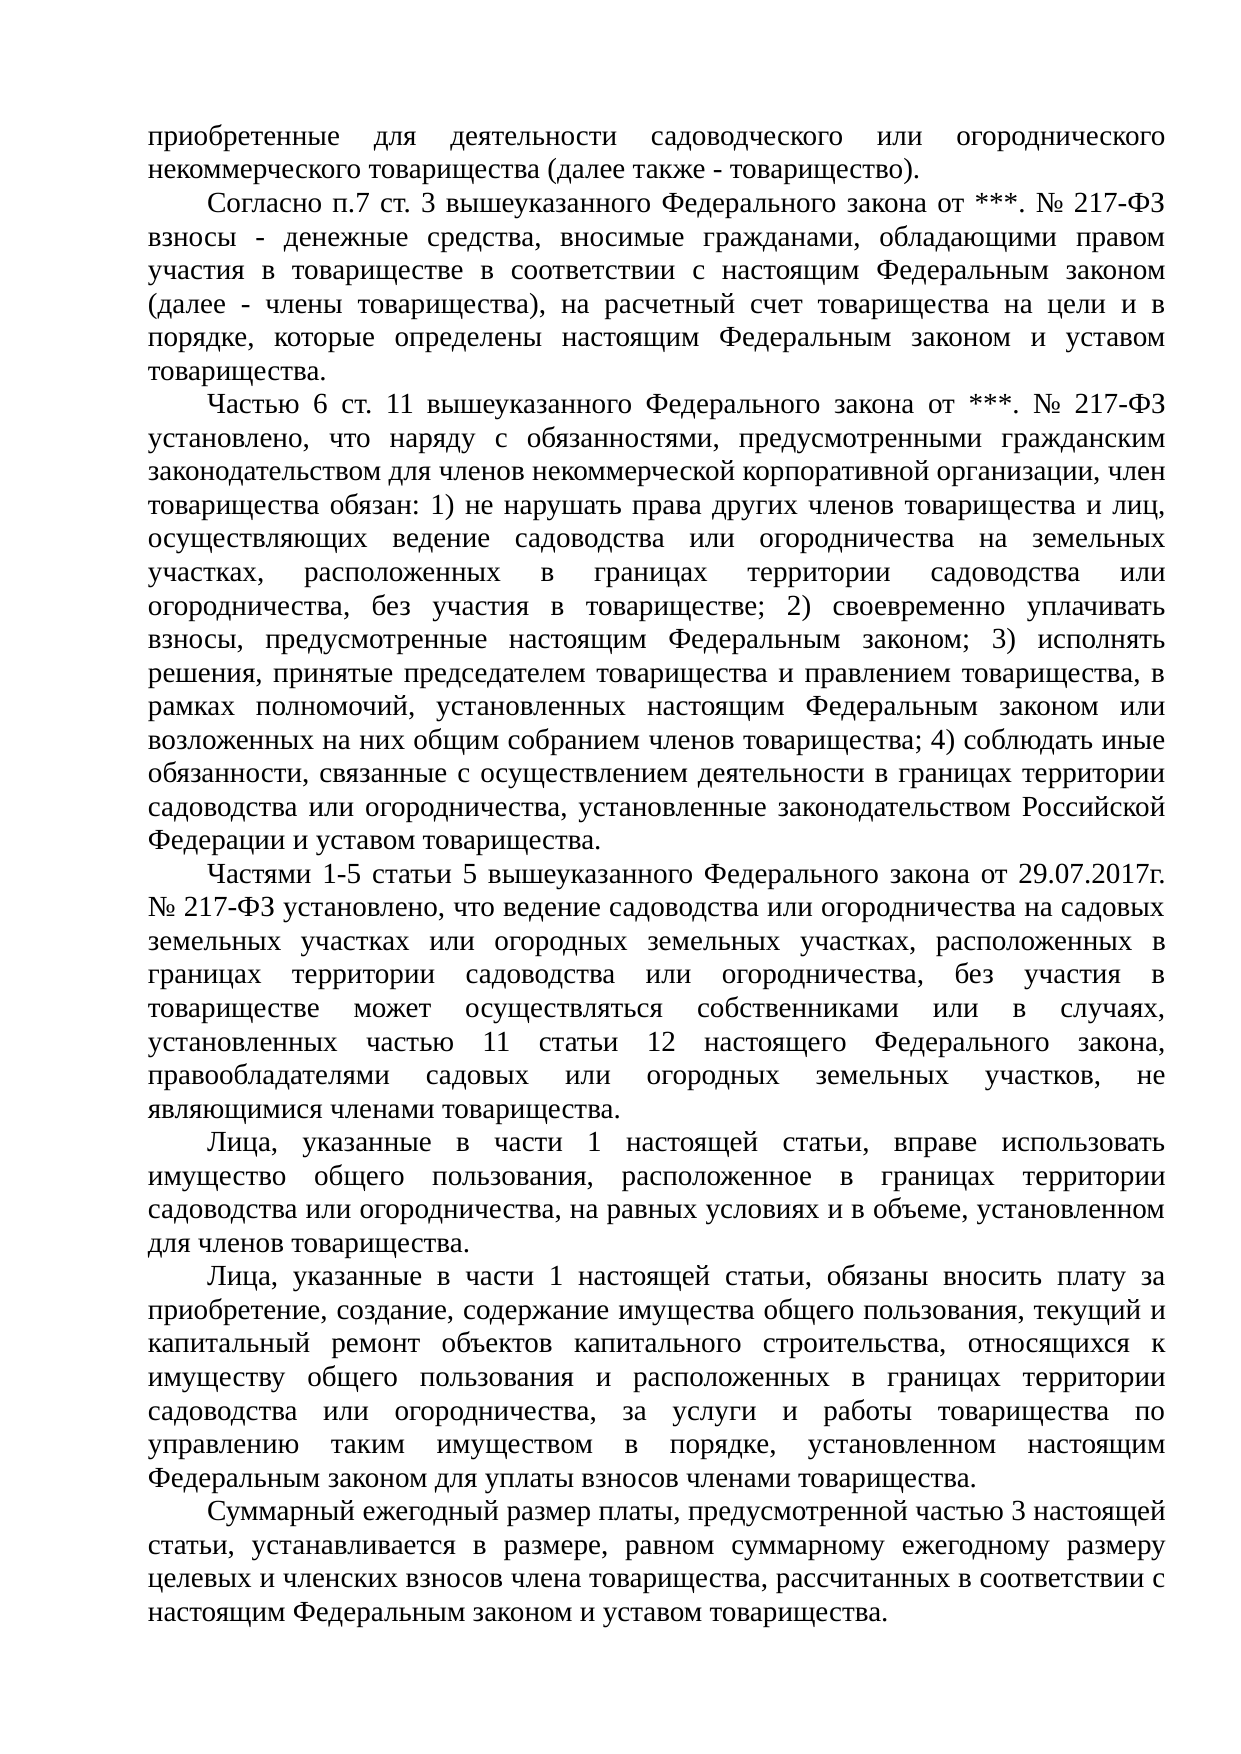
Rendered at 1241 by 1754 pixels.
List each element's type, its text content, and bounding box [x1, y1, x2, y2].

text Частями 1-5 статьи 5 вышеуказанного Федерального закона от 29.07.2017г. № 217-ФЗ установлено, что ведение садоводства или огородничества на садовых земельных участках или огородных земельных участках, расположенных в границах территории садоводства или огородничества, без участия в товариществе может осуществляться собственниками или в случаях, установленных частью 11 статьи 12 настоящего Федерального закона, правообладателями садовых или огородных земельных участков, не являющимися членами товарищества. [148, 856, 1166, 1124]
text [148, 118, 1166, 185]
text Частью 6 ст. 11 вышеуказанного Федерального закона от ***. № 217-ФЗ установлено, что наряду с обязанностями, предусмотренными гражданским законодательством для членов некоммерческой корпоративной организации, член товарищества обязан: 1) не нарушать права других членов товарищества и лиц, осуществляющих ведение садоводства или огородничества на земельных участках, расположенных в границах территории садоводства или огородничества, без участия в товариществе; 2) своевременно уплачивать взносы, предусмотренные настоящим Федеральным законом; 3) исполнять решения, принятые председателем товарищества и правлением товарищества, в рамках полномочий, установленных настоящим Федеральным законом или возложенных на них общим собранием членов товарищества; 4) соблюдать иные обязанности, связанные с осуществлением деятельности в границах территории садоводства или огородничества, установленные законодательством Российской Федерации и уставом товарищества. [148, 386, 1166, 856]
text Согласно п.7 ст. 3 вышеуказанного Федерального закона от ***. № 217-ФЗ взносы - денежные средства, вносимые гражданами, обладающими правом участия в товариществе в соответствии с настоящим Федеральным законом (далее - члены товарищества), на расчетный счет товарищества на цели и в порядке, которые определены настоящим Федеральным законом и уставом товарищества. [148, 185, 1166, 386]
text Суммарный ежегодный размер платы, предусмотренной частью 3 настоящей статьи, устанавливается в размере, равном суммарному ежегодному размеру целевых и членских взносов члена товарищества, рассчитанных в соответствии с настоящим Федеральным законом и уставом товарищества. [148, 1493, 1166, 1627]
text Лица, указанные в части 1 настоящей статьи, вправе использовать имущество общего пользования, расположенное в границах территории садоводства или огородничества, на равных условиях и в объеме, установленном для членов товарищества. [148, 1124, 1166, 1258]
text Лица, указанные в части 1 настоящей статьи, обязаны вносить плату за приобретение, создание, содержание имущества общего пользования, текущий и капитальный ремонт объектов капитального строительства, относящихся к имуществу общего пользования и расположенных в границах территории садоводства или огородничества, за услуги и работы товарищества по управлению таким имуществом в порядке, установленном настоящим Федеральным законом для уплаты взносов членами товарищества. [148, 1258, 1166, 1493]
